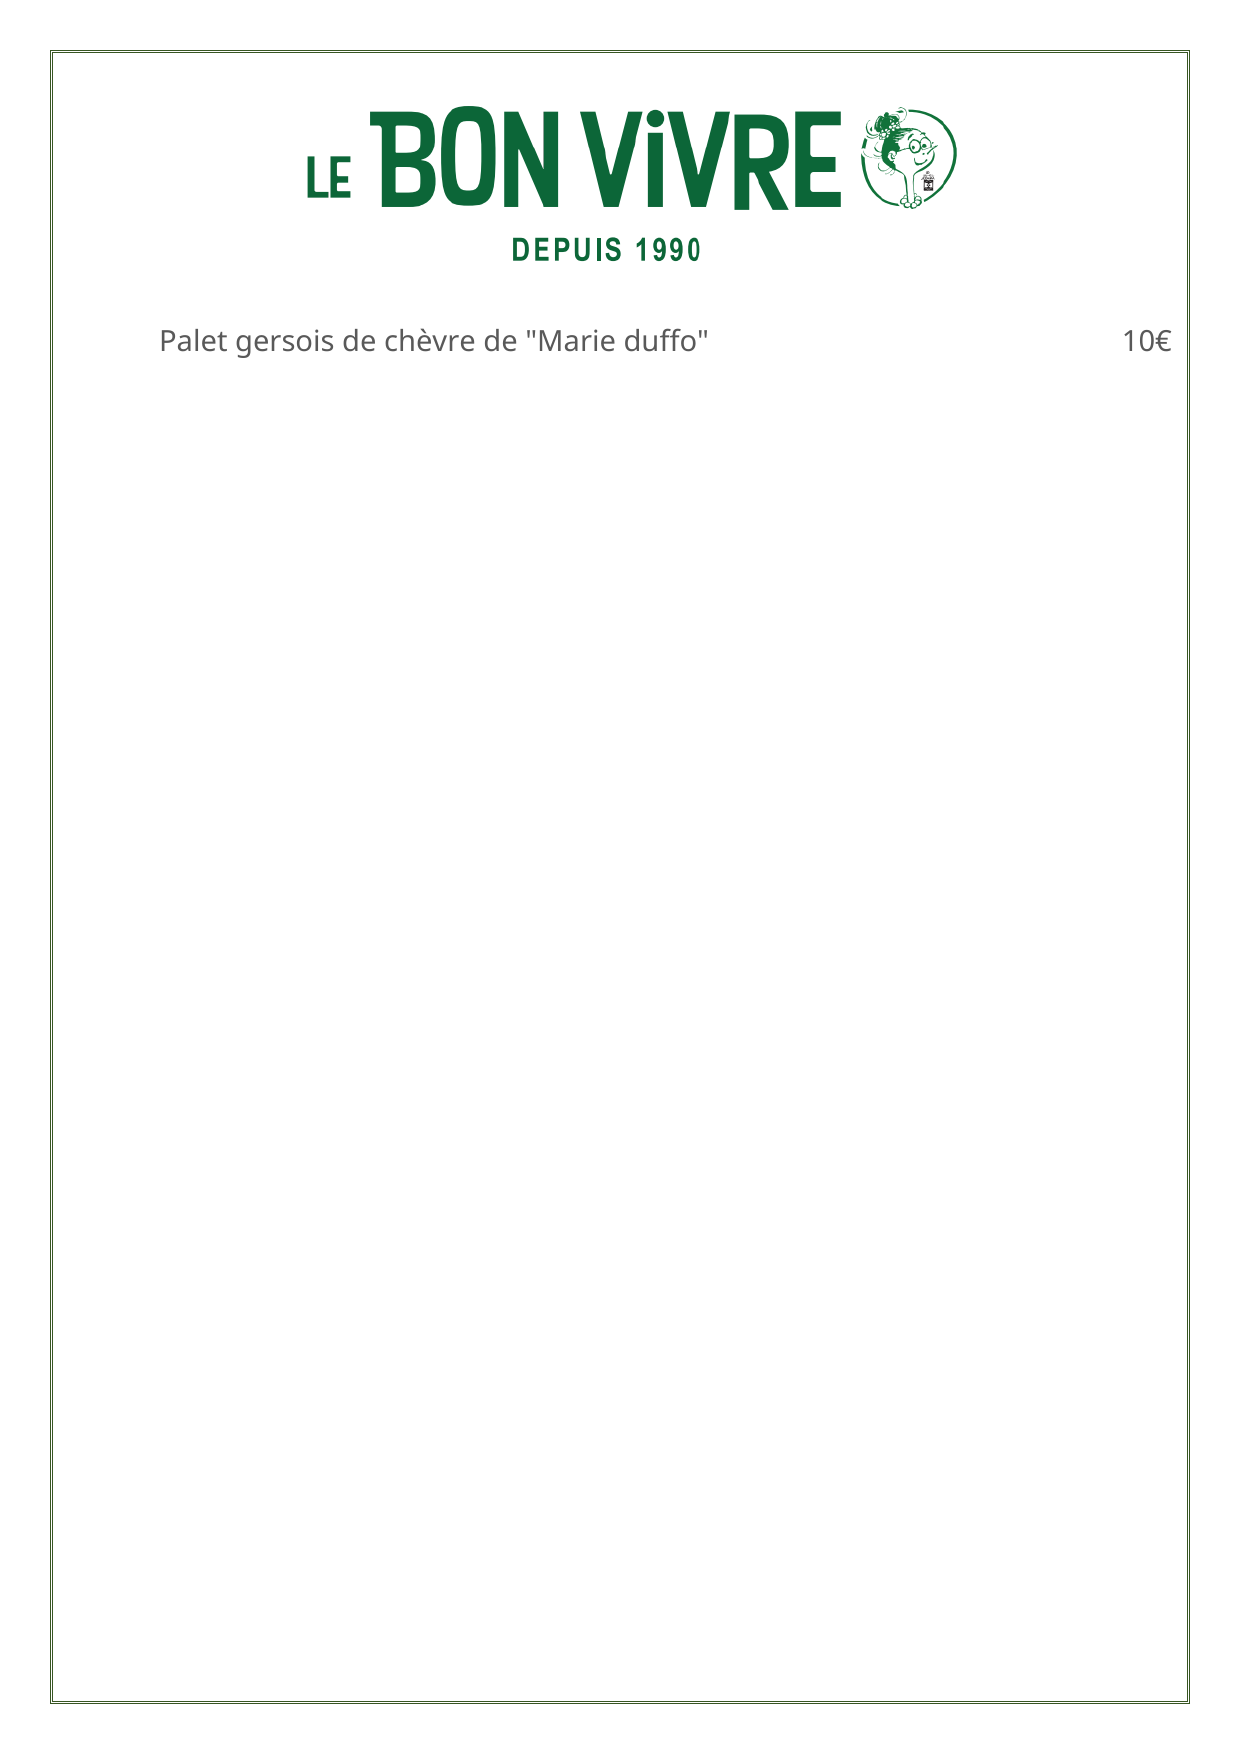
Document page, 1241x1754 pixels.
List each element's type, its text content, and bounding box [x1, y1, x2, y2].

table_cell Palet gersois de chèvre de "Marie duffo" [148, 295, 1083, 385]
table_cell 10€ [1083, 295, 1183, 385]
